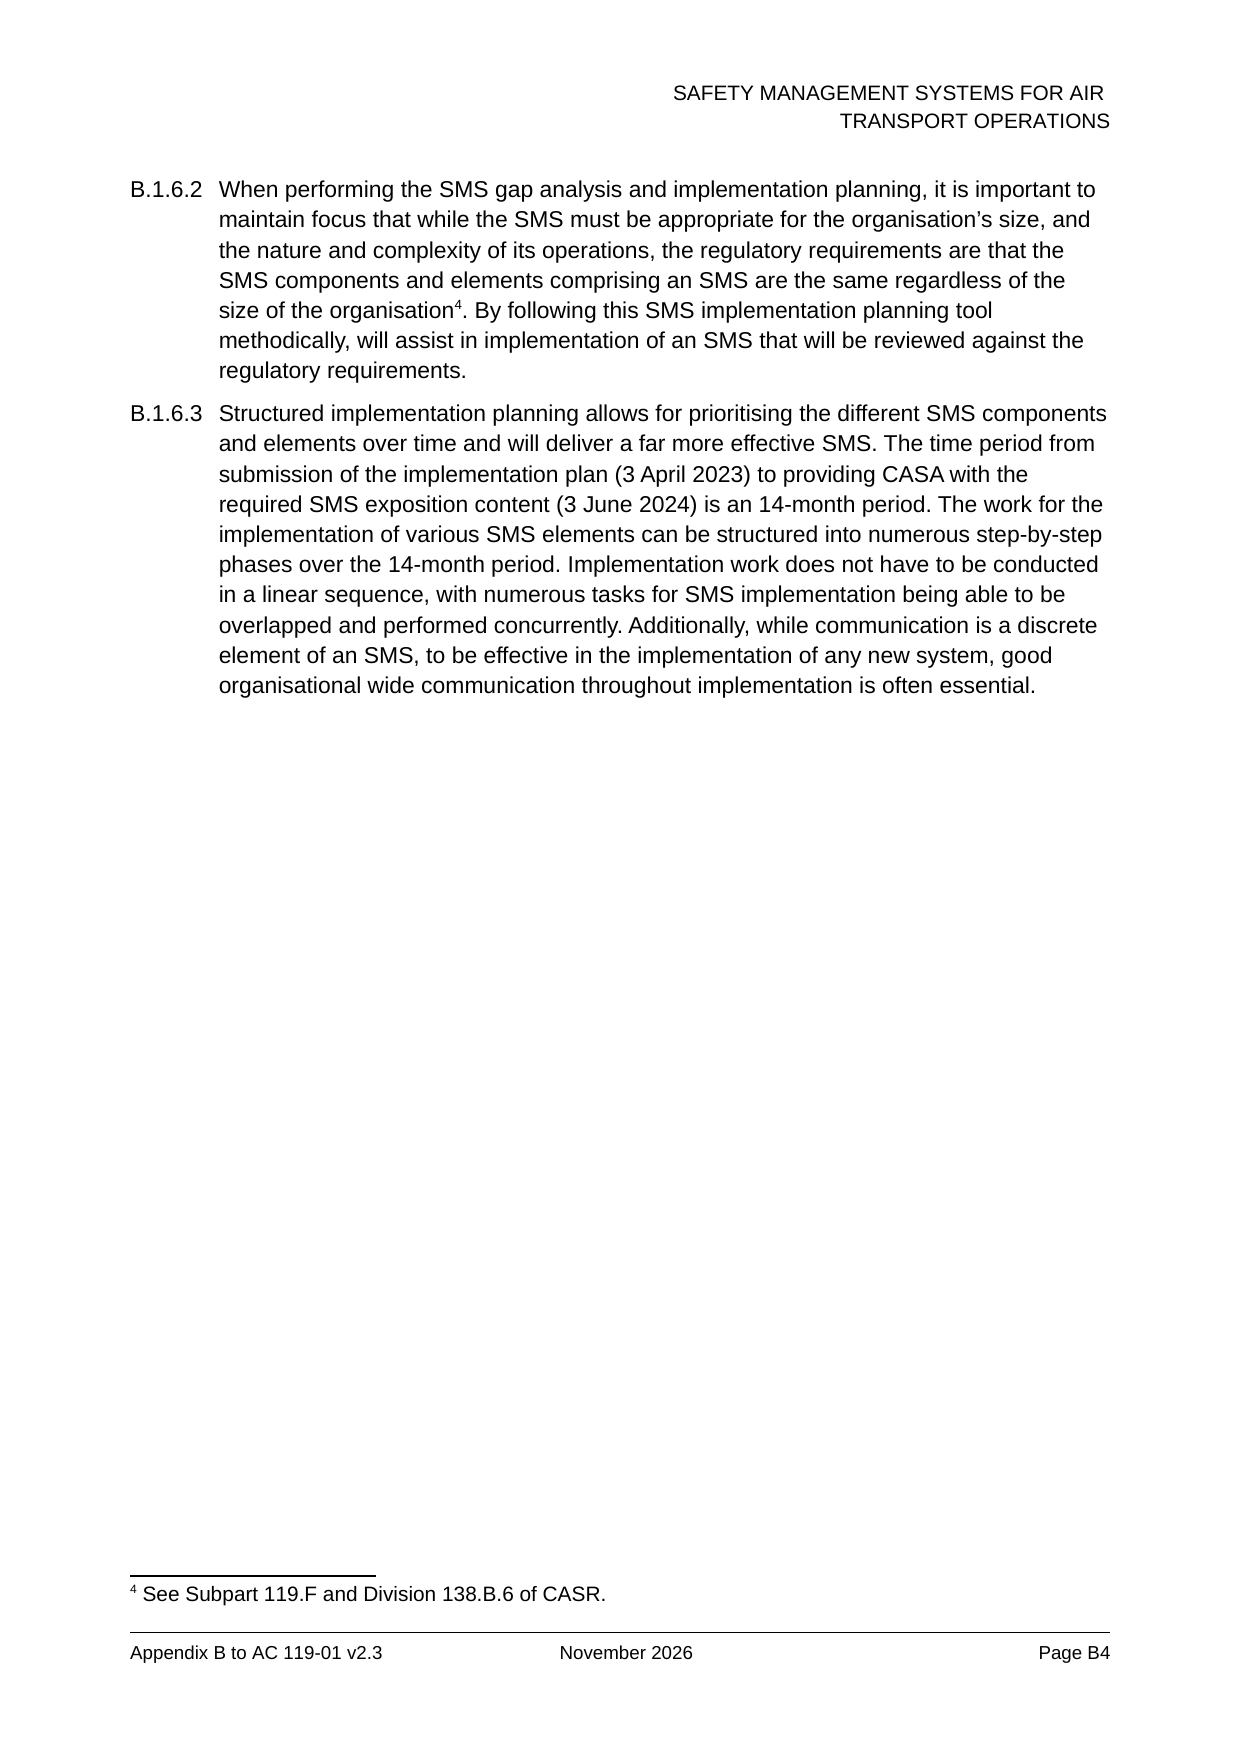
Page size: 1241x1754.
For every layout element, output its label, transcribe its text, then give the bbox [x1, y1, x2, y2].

subtitle When performing the SMS gap analysis and implementation planning, it is important to maintain focus that while the SMS must be appropriate for the organisation’s size, and the nature and complexity of its operations, the regulatory requirements are that the SMS components and elements comprising an SMS are the same regardless of the size of the organisation. By following this SMS implementation planning tool methodically, will assist in implementation of an SMS that will be reviewed against the regulatory requirements. [130, 176, 1110, 384]
subtitle Structured implementation planning allows for prioritising the different SMS components and elements over time and will deliver a far more effective SMS. The time period from submission of the implementation plan (3 April 2023) to providing CASA with the required SMS exposition content (3 June 2024) is an 14-month period. The work for the implementation of various SMS elements can be structured into numerous step-by-step phases over the 14-month period. Implementation work does not have to be conducted in a linear sequence, with numerous tasks for SMS implementation being able to be overlapped and performed concurrently. Additionally, while communication is a discrete element of an SMS, to be effective in the implementation of any new system, good organisational wide communication throughout implementation is often essential. [130, 400, 1110, 698]
